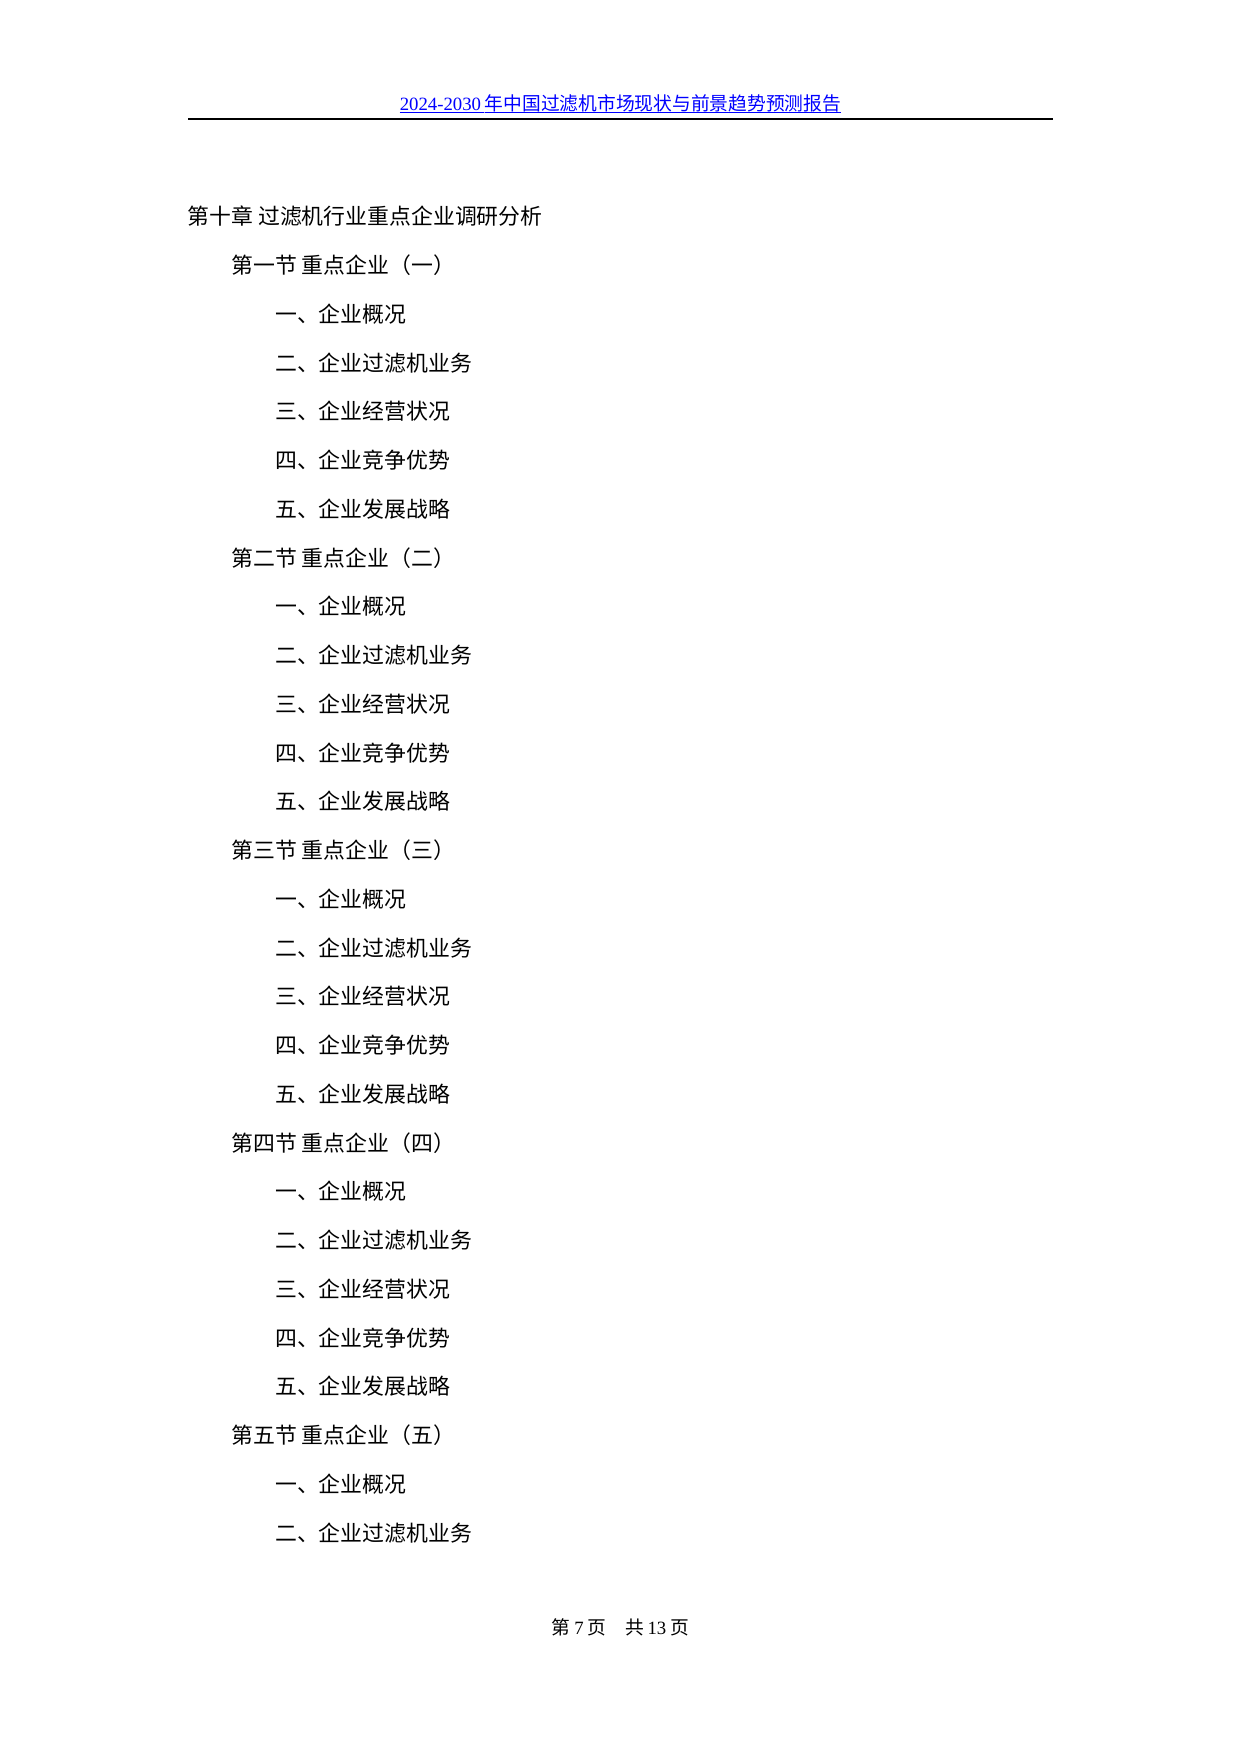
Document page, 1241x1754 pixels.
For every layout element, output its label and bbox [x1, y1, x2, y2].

text [187, 150, 1053, 1548]
